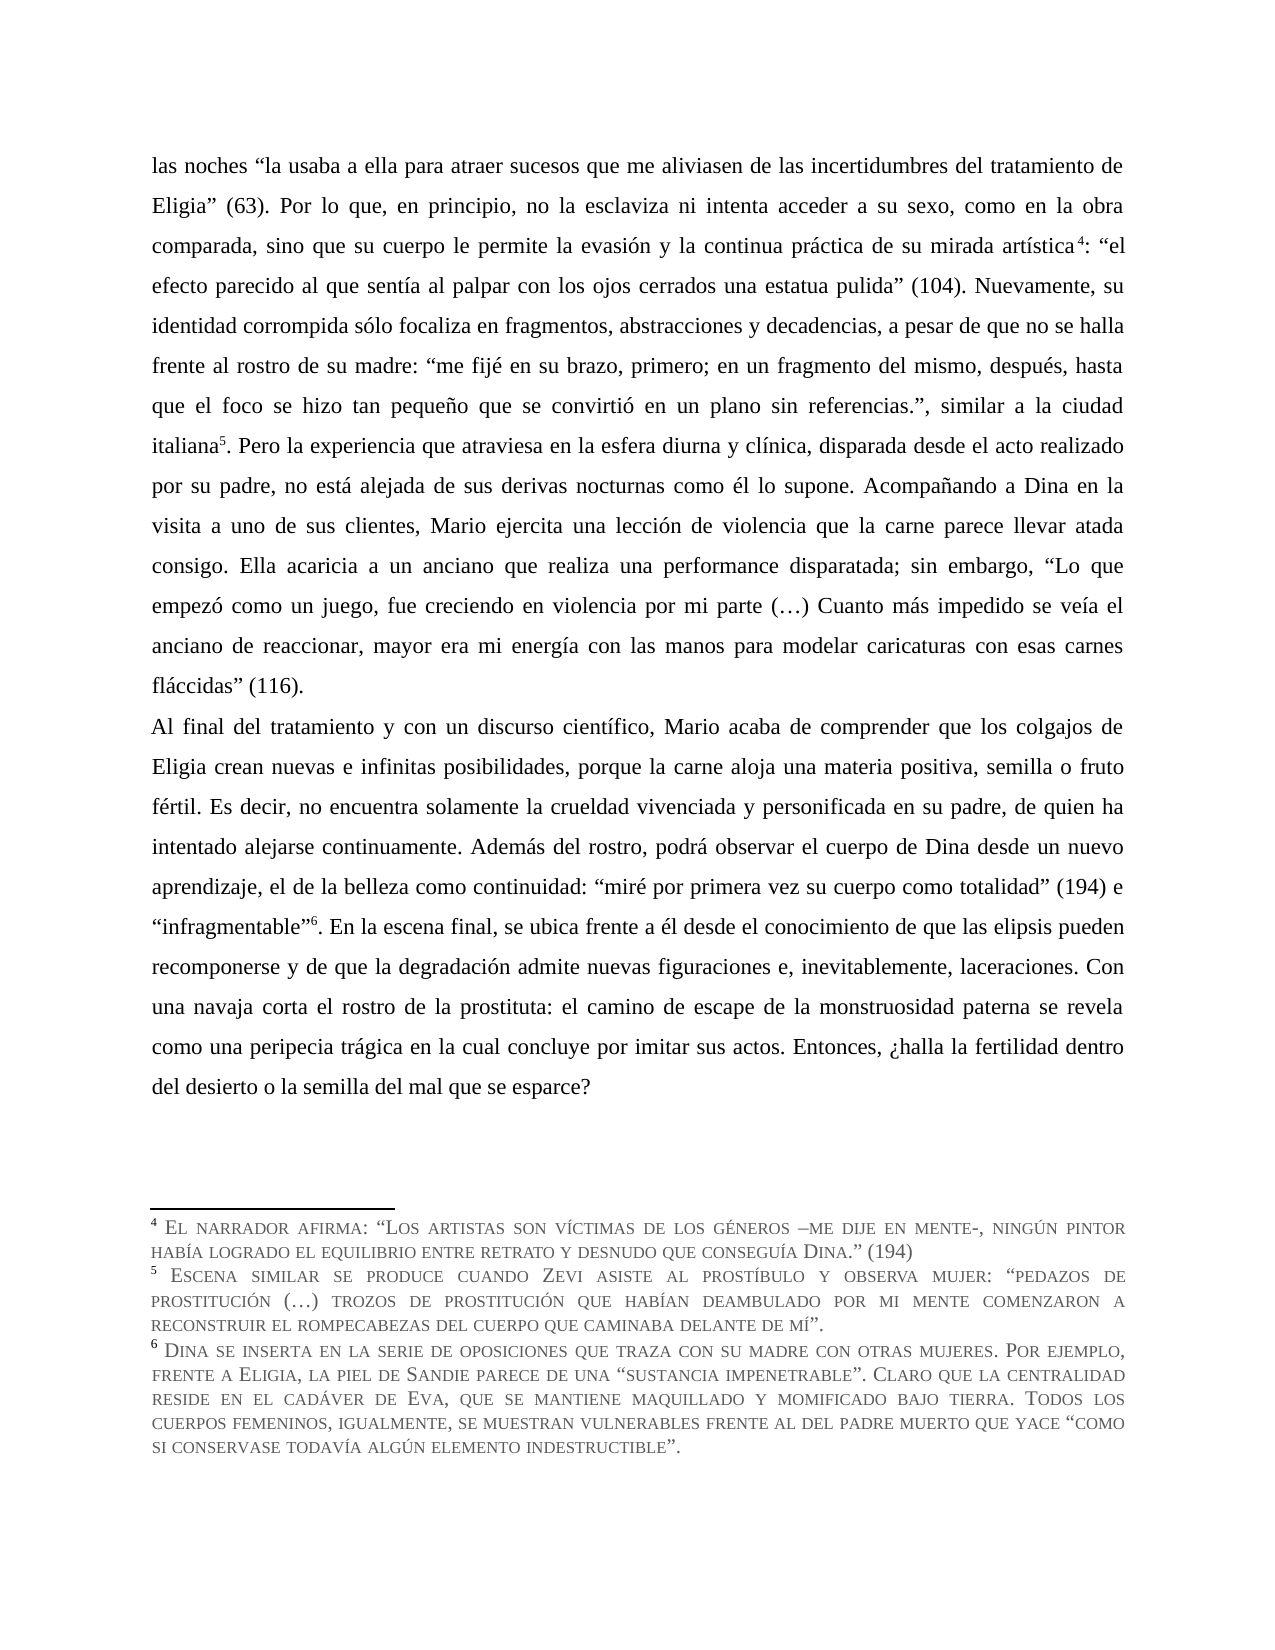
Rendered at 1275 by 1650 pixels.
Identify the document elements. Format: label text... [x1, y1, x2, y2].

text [151, 152, 1126, 699]
text Al final del tratamiento y con un discurso científico, Mario acaba de comprender que los colgajos de Eligia crean nuevas e infinitas posibilidades, porque la carne aloja una materia positiva, semilla o fruto fértil. Es decir, no encuentra solamente la crueldad vivenciada y personificada en su padre, de quien ha intentado alejarse continuamente. Además del rostro, podrá observar el cuerpo de Dina desde un nuevo aprendizaje, el de la belleza como continuidad: “miré por primera vez su cuerpo como totalidad” (194) e “infragmentable”. En la escena final, se ubica frente a él desde el conocimiento de que las elipsis pueden recomponerse y de que la degradación admite nuevas figuraciones e, inevitablemente, laceraciones. Con una navaja corta el rostro de la prostituta: el camino de escape de la monstruosidad paterna se revela como una peripecia trágica en la cual concluye por imitar sus actos. Entonces, ¿halla la fertilidad dentro del desierto o la semilla del mal que se esparce? [151, 713, 1126, 1099]
